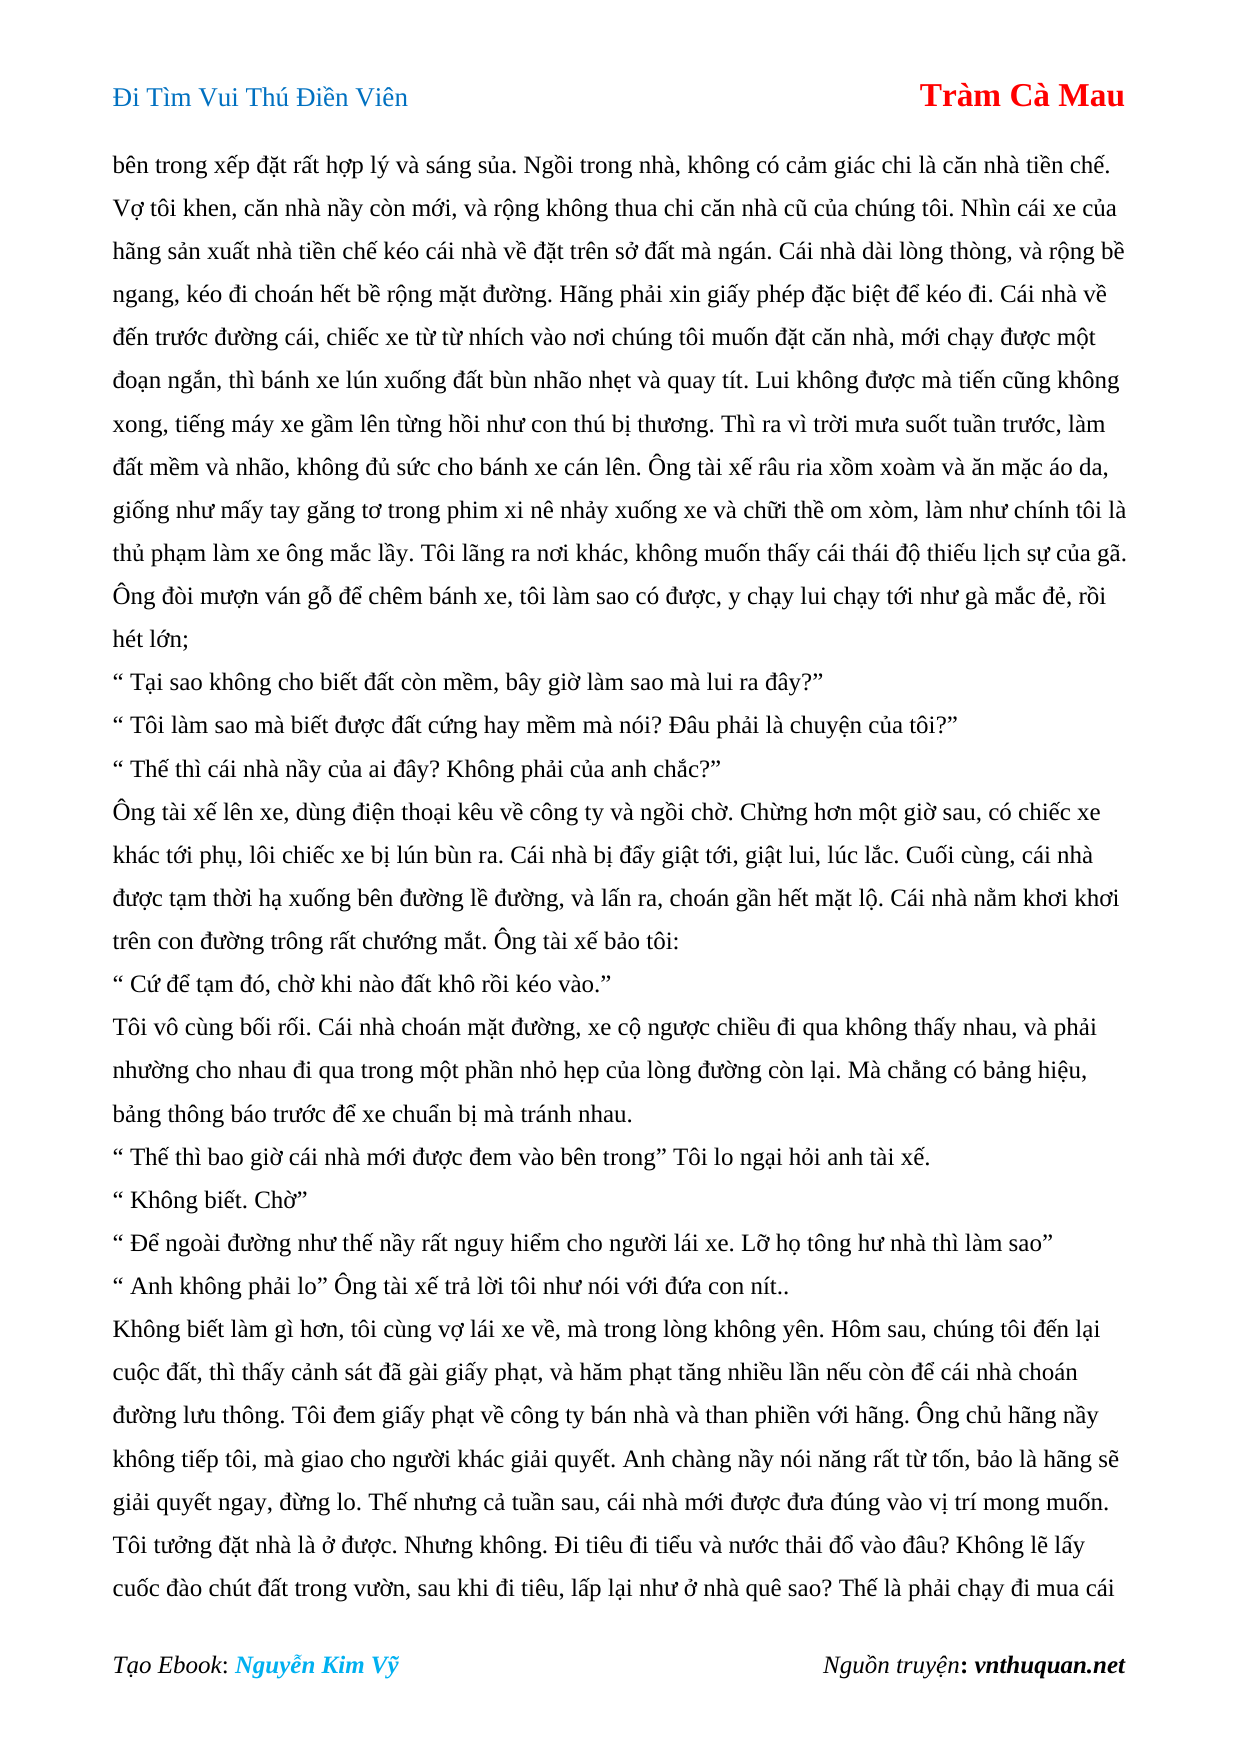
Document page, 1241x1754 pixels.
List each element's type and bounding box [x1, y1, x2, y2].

text [112, 150, 1128, 1602]
